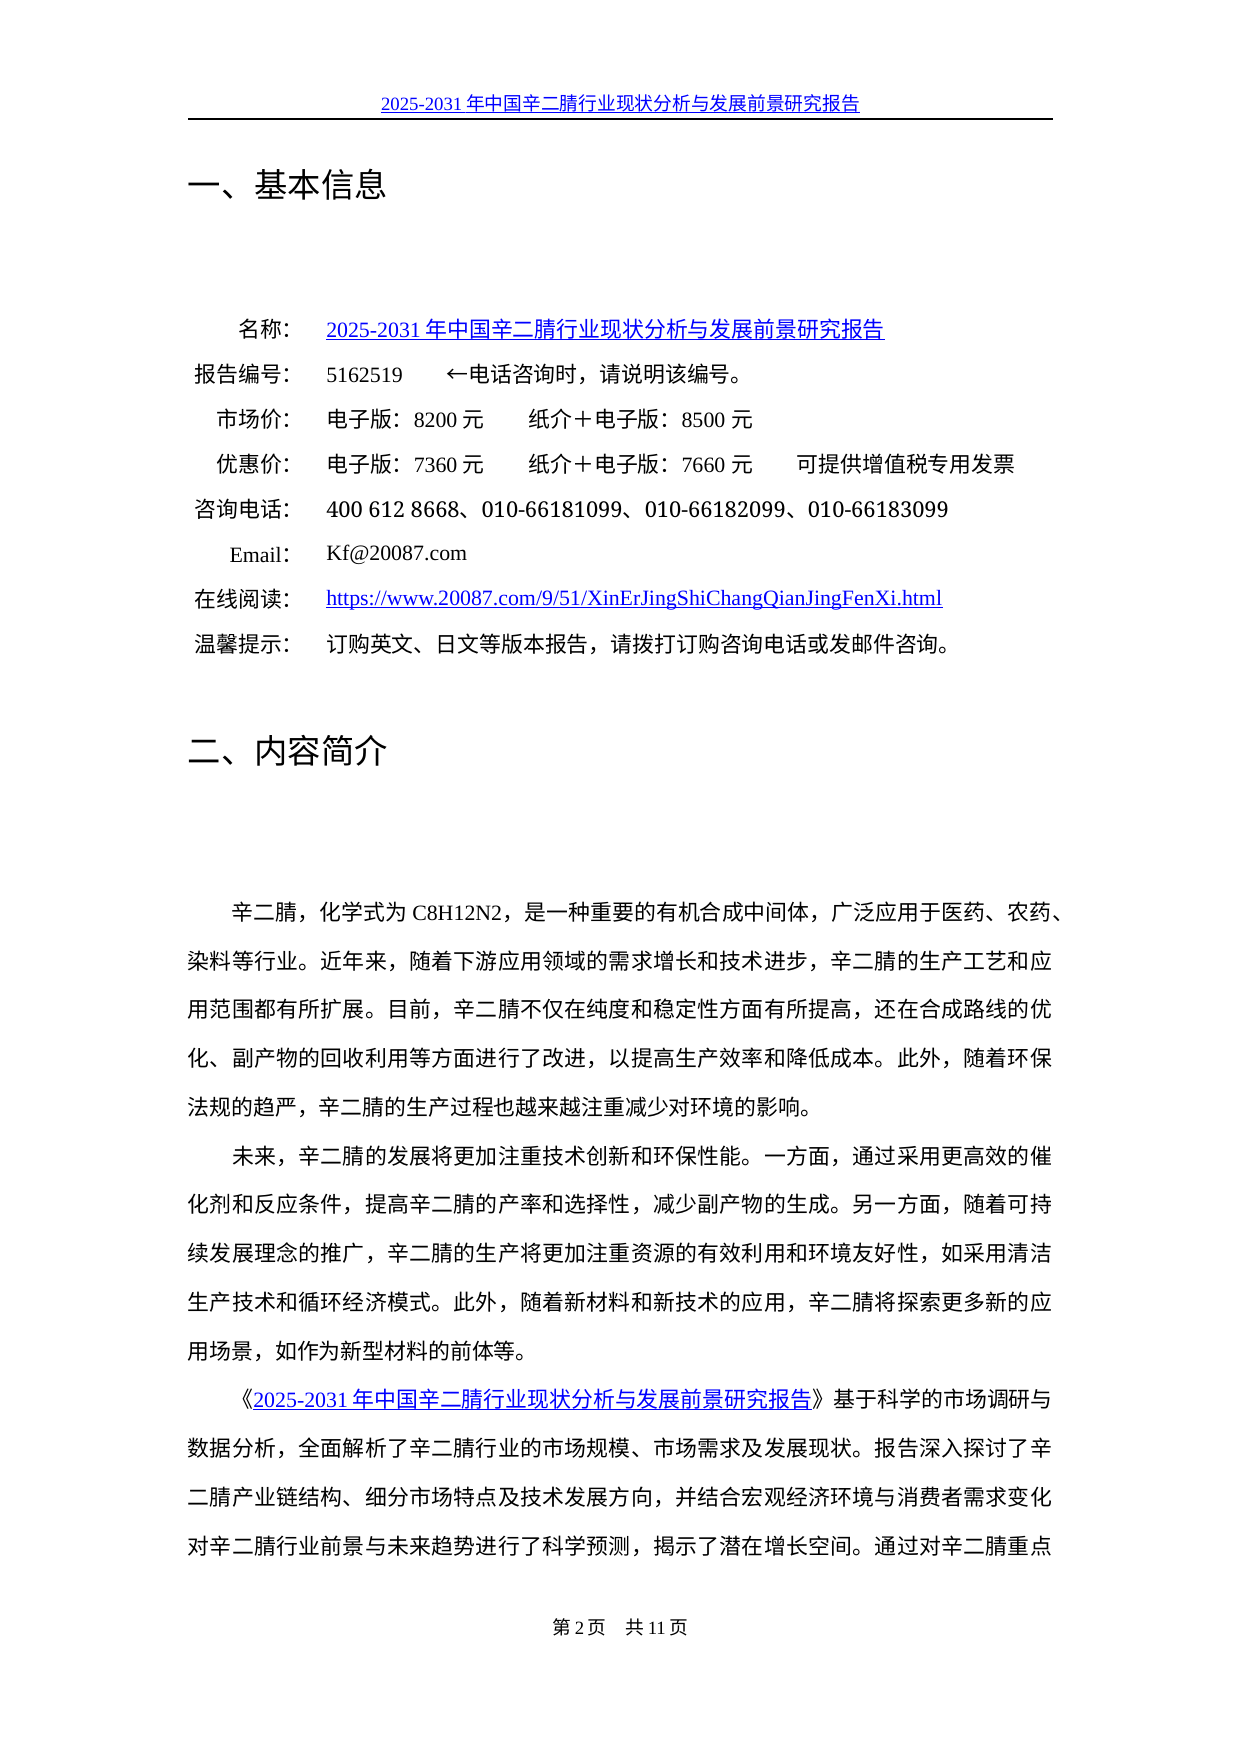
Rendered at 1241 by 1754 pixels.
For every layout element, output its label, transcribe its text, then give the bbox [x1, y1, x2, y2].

table_cell [315, 582, 1073, 627]
table_cell 在线阅读： [167, 582, 315, 627]
table_cell 400 612 8668、010-66181099、010-66182099、010-66183099 [315, 492, 1073, 537]
table_header 2025-2031年中国辛二腈行业现状分析与发展前景研究报告 [315, 312, 1073, 357]
table_cell 温馨提示： [167, 627, 315, 672]
title 一、基本信息 [187, 150, 1053, 215]
table_cell 市场价： [167, 402, 315, 447]
table_cell 咨询电话： [167, 492, 315, 537]
table_cell 订购英文、日文等版本报告，请拨打订购咨询电话或发邮件咨询。 [315, 627, 1073, 672]
table_cell 5162519 ←电话咨询时，请说明该编号。 [315, 357, 1073, 402]
table_cell 电子版：7360 元 纸介＋电子版：7660 元 可提供增值税专用发票 [315, 447, 1073, 492]
table_header 名称： [167, 312, 315, 357]
table_cell 电子版：8200 元 纸介＋电子版：8500 元 [315, 402, 1073, 447]
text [187, 894, 1053, 1561]
table_cell Email： [167, 537, 315, 582]
table_cell Kf@20087.com [315, 537, 1073, 582]
table_cell 优惠价： [167, 447, 315, 492]
table_cell 报告编号： [167, 357, 315, 402]
title 二、内容简介 [187, 717, 1053, 782]
